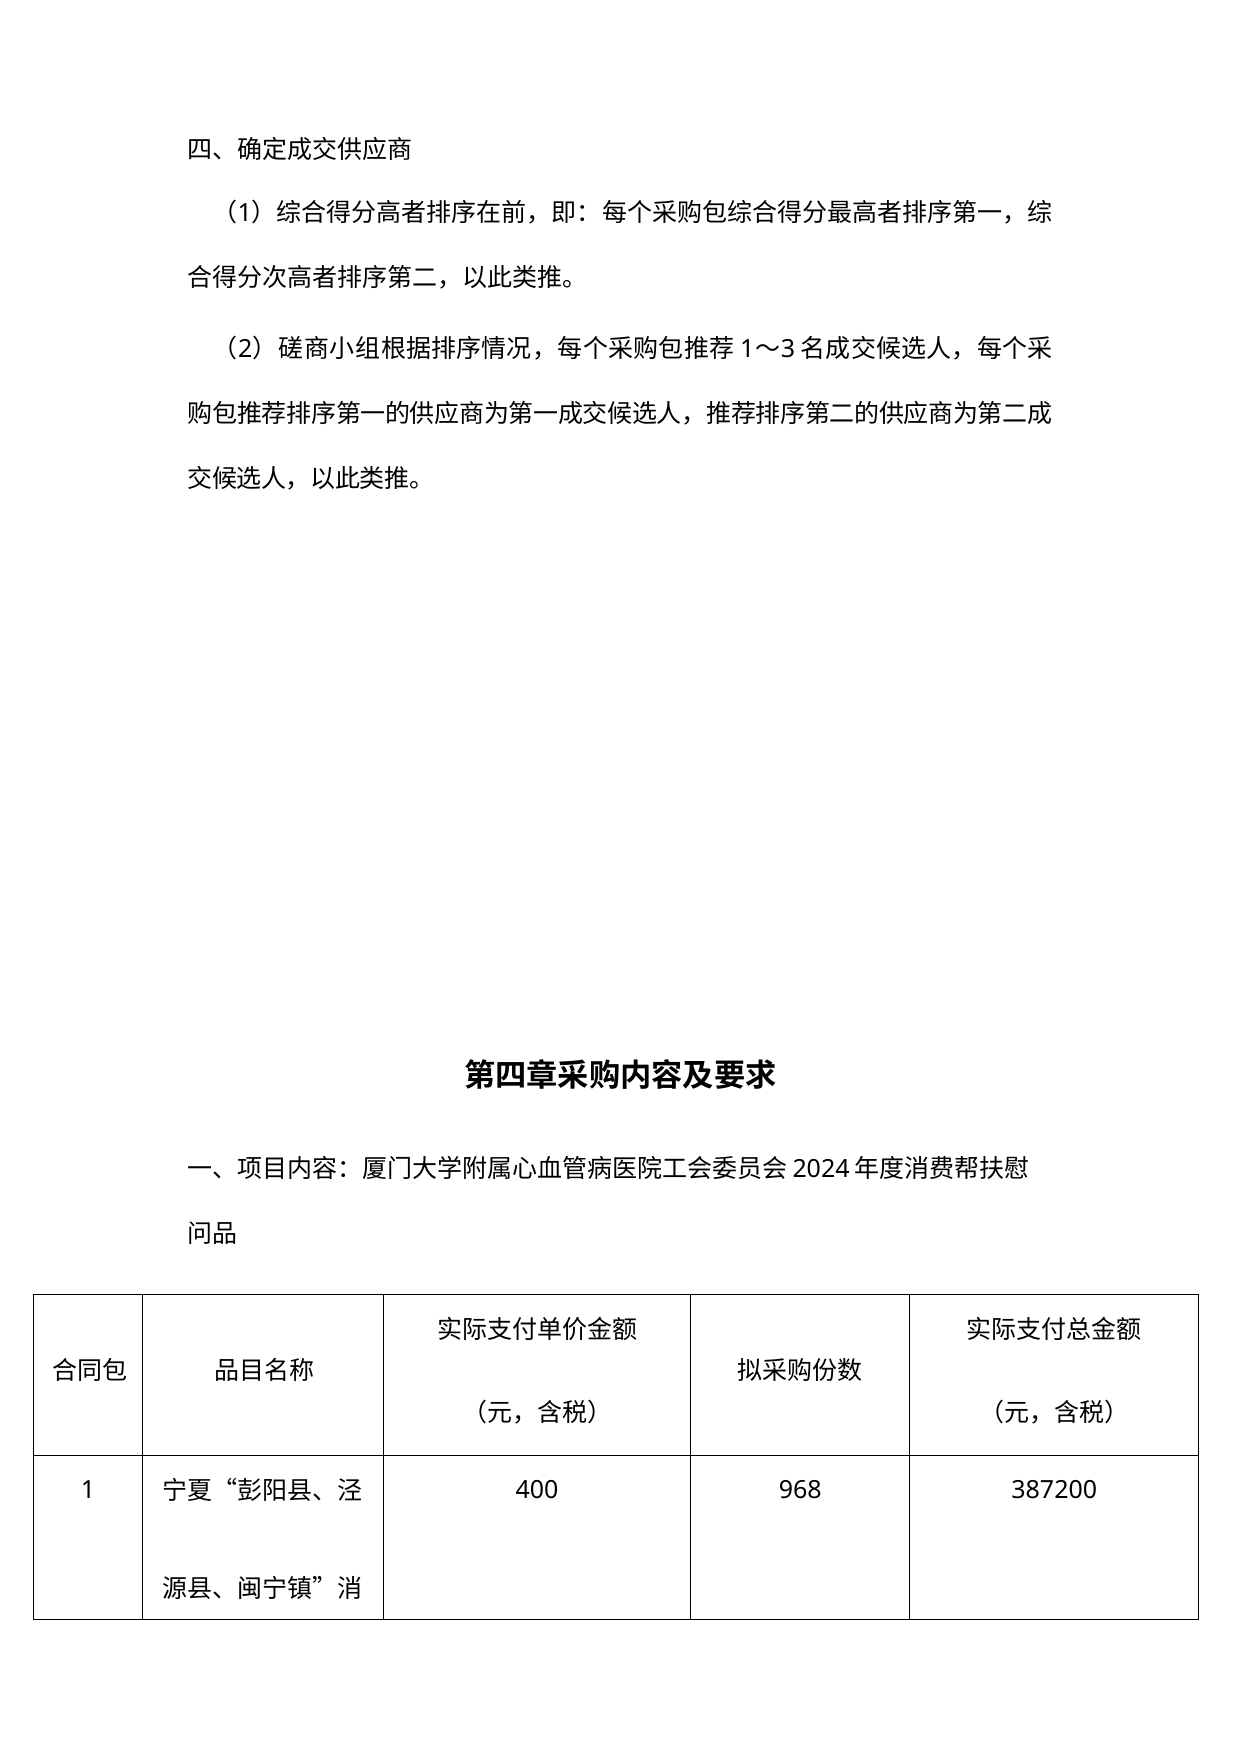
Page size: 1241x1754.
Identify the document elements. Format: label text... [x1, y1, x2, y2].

text （2）磋商小组根据排序情况，每个采购包推荐1～3名成交候选人，每个采购包推荐排序第一的供应商为第一成交候选人，推荐排序第二的供应商为第二成交候选人，以此类推。 [187, 314, 1053, 509]
table_cell 1 [34, 1456, 142, 1619]
table_header 品目名称 [143, 1295, 383, 1455]
table_header 实际支付单价金额 （元，含税） [384, 1295, 690, 1455]
table_header 实际支付总金额 （元，含税） [910, 1295, 1198, 1455]
subtitle 第四章采购内容及要求 [187, 1040, 1053, 1105]
list 项目内容：厦门大学附属心血管病医院工会委员会2024年度消费帮扶慰问品 [187, 1134, 1053, 1264]
table_cell 968 [691, 1456, 909, 1619]
table_header 拟采购份数 [691, 1295, 909, 1455]
table_header 合同包 [34, 1295, 142, 1455]
table_cell 387200 [910, 1456, 1198, 1619]
text （1）综合得分高者排序在前，即：每个采购包综合得分最高者排序第一，综合得分次高者排序第二，以此类推。 [187, 178, 1053, 308]
table_cell 400 [384, 1456, 690, 1619]
text 四、确定成交供应商 [187, 129, 1053, 166]
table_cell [143, 1456, 383, 1619]
